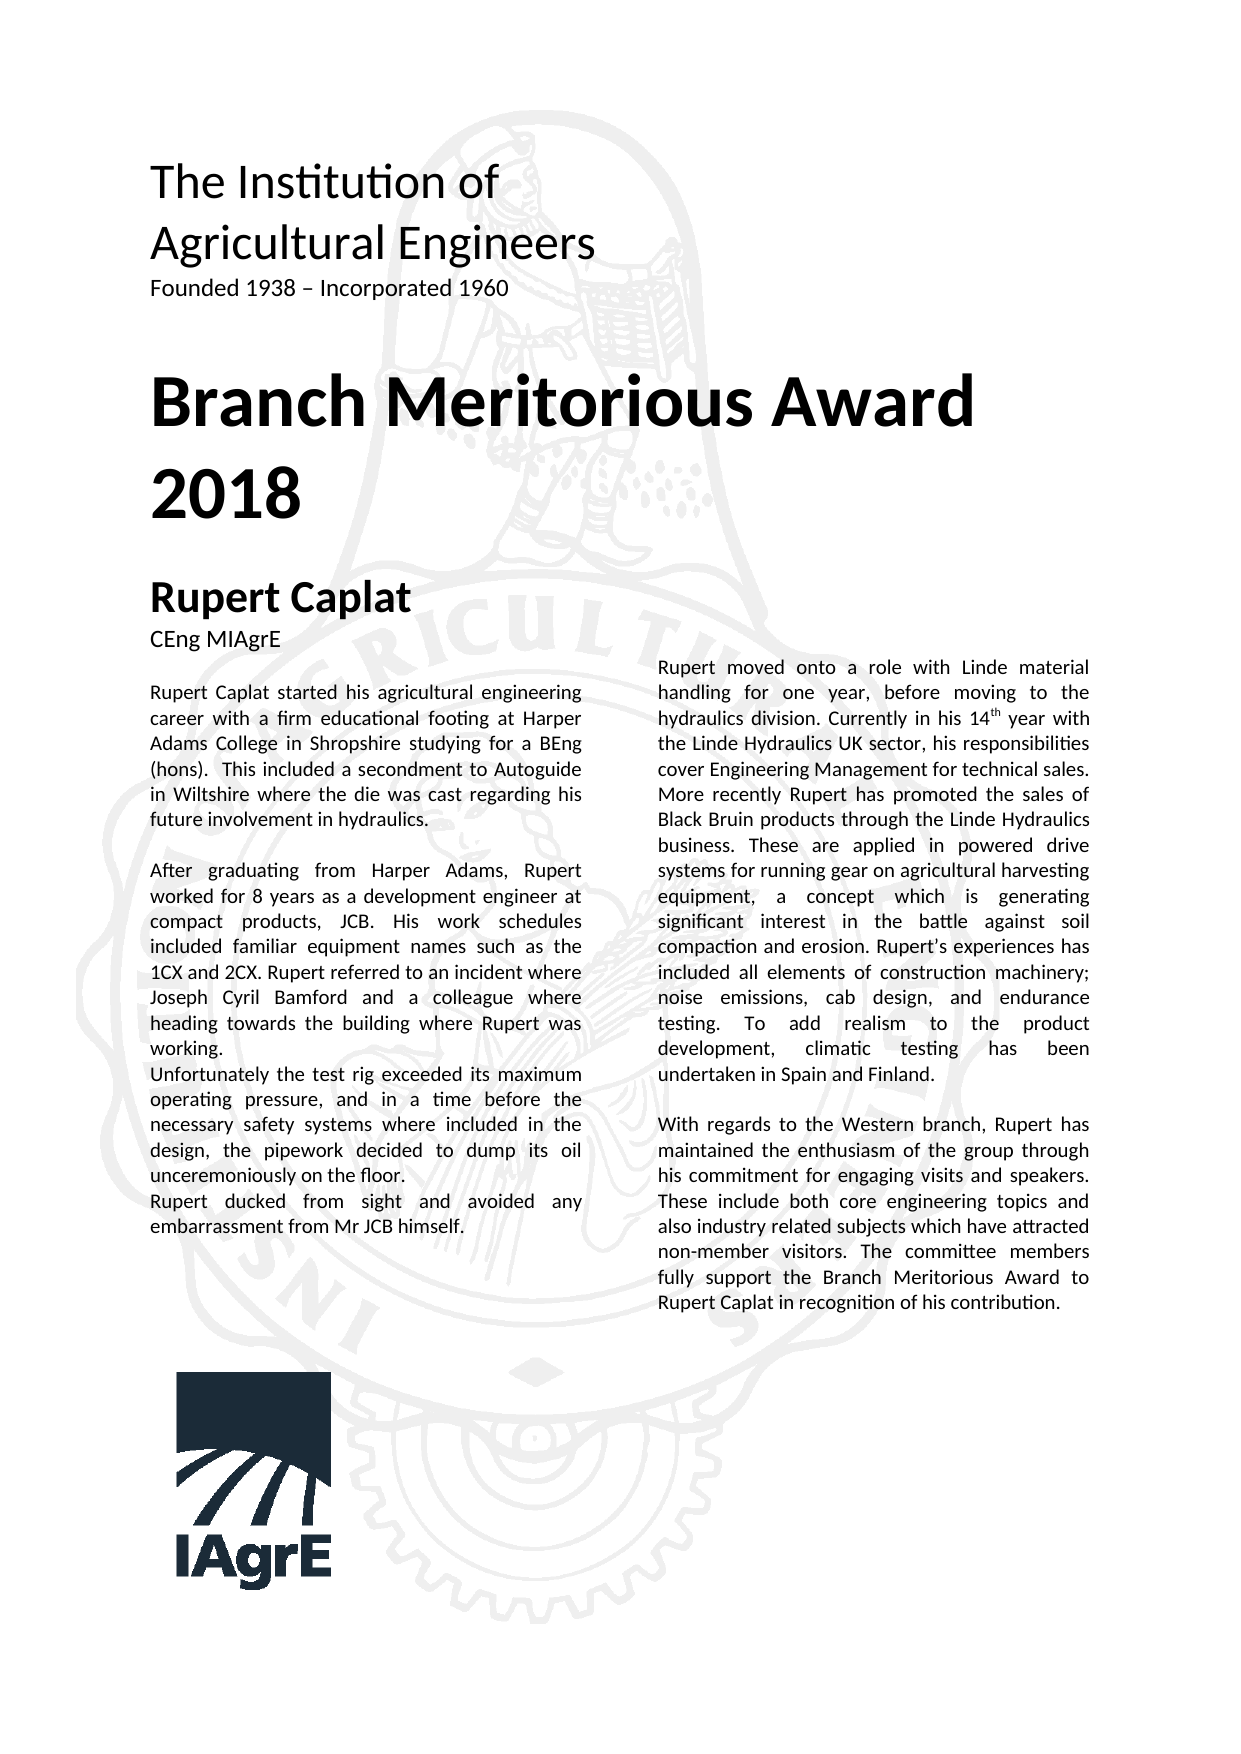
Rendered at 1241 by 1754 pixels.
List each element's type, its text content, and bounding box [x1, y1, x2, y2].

subtitle Branch Meritorious Award 2018 [150, 354, 1090, 537]
text CEng MIAgrE [150, 623, 1090, 654]
text With regards to the Western branch, Rupert has maintained the enthusiasm of the group through his commitment for engaging visits and speakers. These include both core engineering topics and also industry related subjects which have attracted non-member visitors. The committee members fully support the Branch Meritorious Award to Rupert Caplat in recognition of his contribution. [658, 1112, 1090, 1315]
text After graduating from Harper Adams, Rupert worked for 8 years as a development engineer at compact products, JCB. His work schedules included familiar equipment names such as the 1CX and 2CX. Rupert referred to an incident where Joseph Cyril Bamford and a colleague where heading towards the building where Rupert was working. Unfortunately the test rig exceeded its maximum operating pressure, and in a time before the necessary safety systems where included in the design, the pipework decided to dump its oil unceremoniously on the floor. [150, 857, 583, 1188]
picture [0, 0, 1241, 1754]
text The Institution of [150, 150, 1090, 211]
text Rupert Caplat started his agricultural engineering career with a firm educational footing at Harper Adams College in Shropshire studying for a BEng (hons). This included a secondment to Autoguide in Wiltshire where the die was cast regarding his future involvement in hydraulics. [150, 679, 583, 832]
text Agricultural Engineers [150, 211, 1090, 272]
text Founded 1938 – Incorporated 1960 [150, 272, 1090, 303]
text Rupert moved onto a role with Linde material handling for one year, before moving to the hydraulics division. Currently in his 14th year with the Linde Hydraulics UK sector, his responsibilities cover Engineering Management for technical sales. More recently Rupert has promoted the sales of Black Bruin products through the Linde Hydraulics business. These are applied in powered drive systems for running gear on agricultural harvesting equipment, a concept which is generating significant interest in the battle against soil compaction and erosion. Rupert’s experiences has included all elements of construction machinery; noise emissions, cab design, and endurance testing. To add realism to the product development, climatic testing has been undertaken in Spain and Finland. [658, 654, 1090, 1086]
text Rupert ducked from sight and avoided any embarrassment from Mr JCB himself. [150, 1188, 583, 1239]
subtitle Rupert Caplat [150, 568, 1090, 623]
